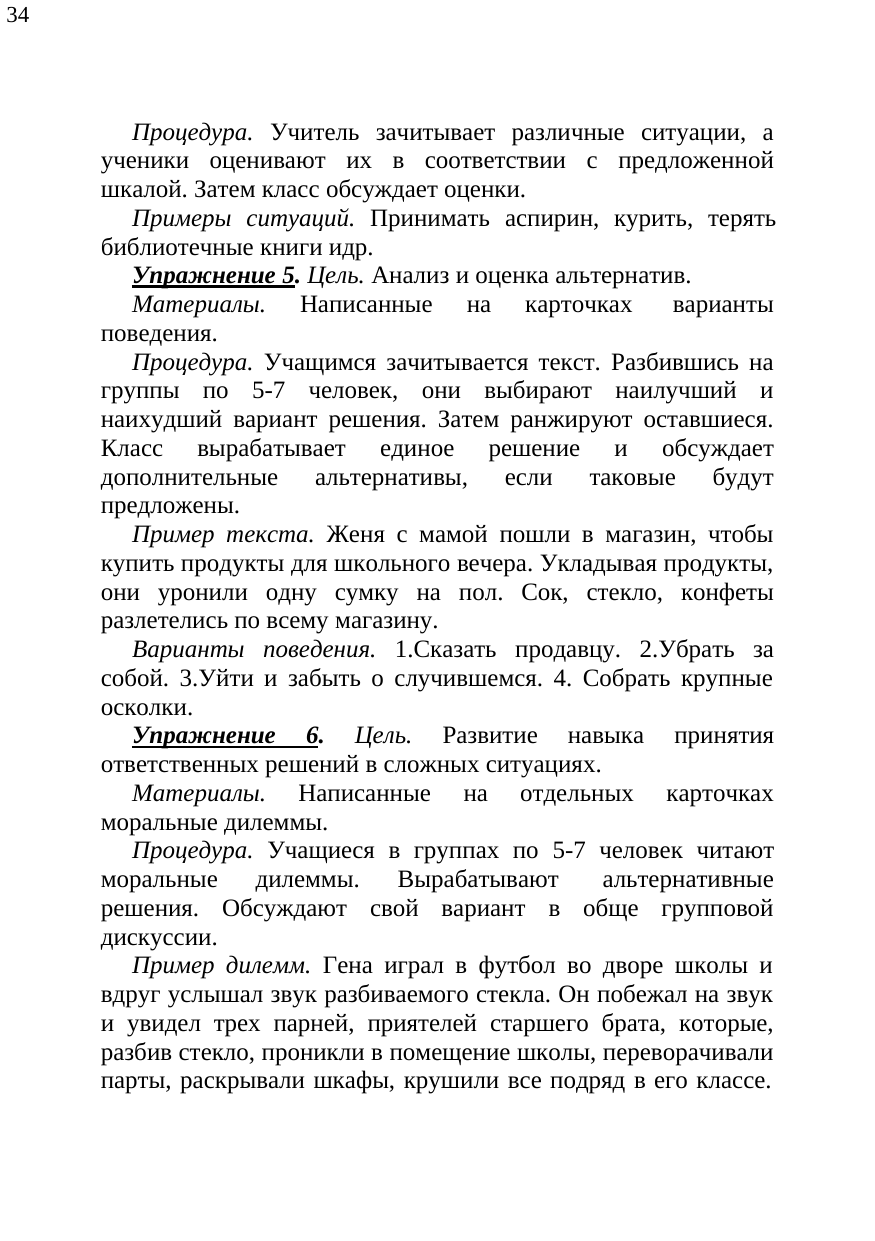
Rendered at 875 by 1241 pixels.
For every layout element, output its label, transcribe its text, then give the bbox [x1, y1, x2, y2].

text Примеры ситуаций. Принимать аспирин, курить, терять библиотечные книги идр. [101, 203, 776, 260]
text Пример дилемм. Гена играл в футбол во дворе школы и вдруг услышал звук разбиваемого стекла. Он побежал на звук и увидел трех парней, приятелей старшего брата, которые, разбив стекло, проникли в помещение школы, переворачивали парты, раскрывали шкафы, крушили все подряд в его классе. [101, 951, 774, 1094]
text Процедура. Учитель зачитывает различные ситуации, а ученики оценивают их в соответствии с предложенной шкалой. Затем класс обсуждает оценки. [101, 117, 774, 203]
text Варианты поведения. 1.Сказать продавцу. 2.Убрать за собой. 3.Уйти и забыть о случившемся. 4. Собрать крупные осколки. [101, 634, 774, 721]
text Пример текста. Женя с мамой пошли в магазин, чтобы купить продукты для школьного вечера. Укладывая продукты, они уронили одну сумку на пол. Сок, стекло, конфеты разлетелись по всему магазину. [101, 519, 774, 634]
text Упражнение 5. Цель. Анализ и оценка альтернатив. [132, 260, 830, 289]
text Процедура. Учащиеся в группах по 5-7 человек читают моральные дилеммы. Вырабатывают альтернативные решения. Обсуждают свой вариант в обще групповой дискуссии. [101, 836, 774, 951]
text Процедура. Учащимся зачитывается текст. Разбившись на группы по 5-7 человек, они выбирают наилучший и наихудший вариант решения. Затем ранжируют оставшиеся. Класс вырабатывает единое решение и обсуждает дополнительные альтернативы, если таковые будут предложены. [101, 347, 774, 519]
text Материалы. Написанные на карточках варианты поведения. [101, 289, 774, 347]
text Материалы. Написанные на отдельных карточках моральные дилеммы. [101, 778, 774, 836]
text Упражнение 6. Цель. Развитие навыка принятия ответственных решений в сложных ситуациях. [101, 721, 774, 778]
